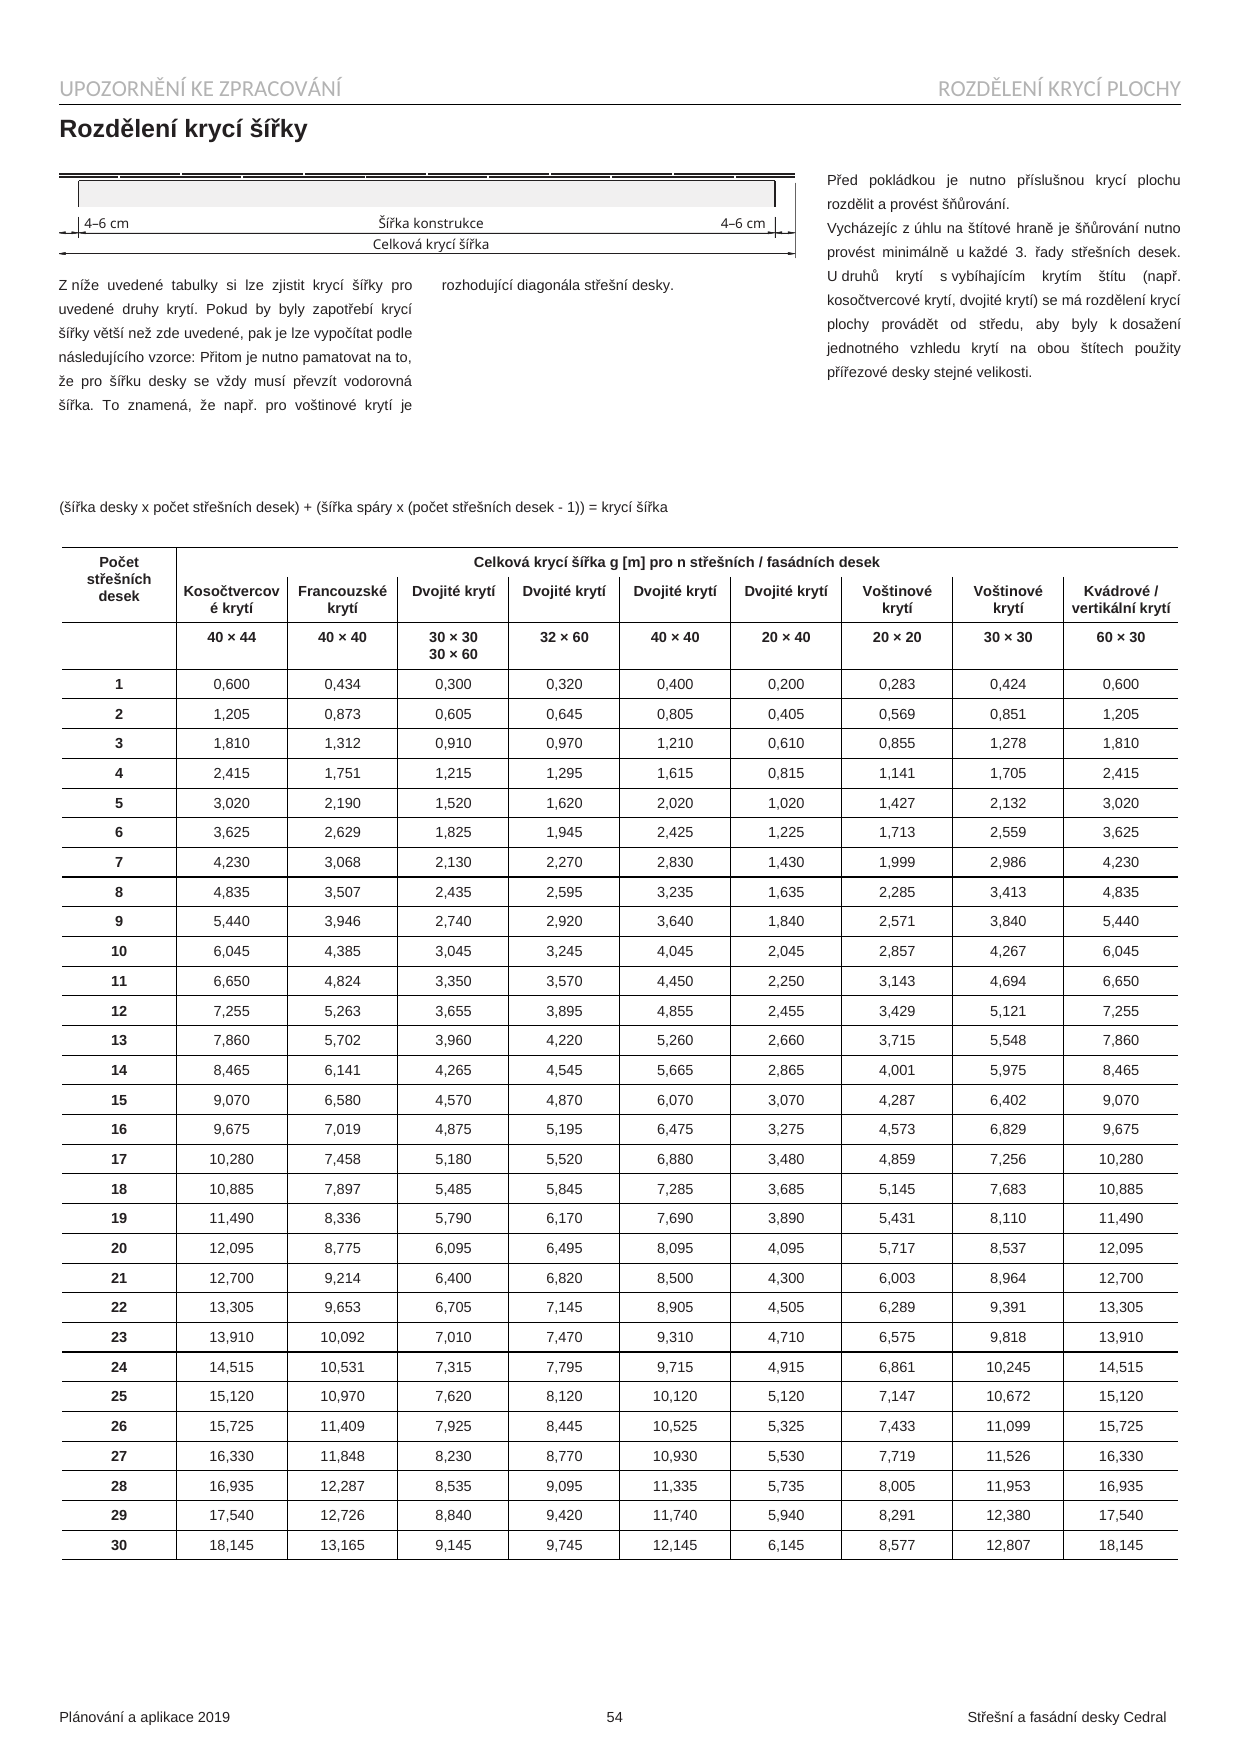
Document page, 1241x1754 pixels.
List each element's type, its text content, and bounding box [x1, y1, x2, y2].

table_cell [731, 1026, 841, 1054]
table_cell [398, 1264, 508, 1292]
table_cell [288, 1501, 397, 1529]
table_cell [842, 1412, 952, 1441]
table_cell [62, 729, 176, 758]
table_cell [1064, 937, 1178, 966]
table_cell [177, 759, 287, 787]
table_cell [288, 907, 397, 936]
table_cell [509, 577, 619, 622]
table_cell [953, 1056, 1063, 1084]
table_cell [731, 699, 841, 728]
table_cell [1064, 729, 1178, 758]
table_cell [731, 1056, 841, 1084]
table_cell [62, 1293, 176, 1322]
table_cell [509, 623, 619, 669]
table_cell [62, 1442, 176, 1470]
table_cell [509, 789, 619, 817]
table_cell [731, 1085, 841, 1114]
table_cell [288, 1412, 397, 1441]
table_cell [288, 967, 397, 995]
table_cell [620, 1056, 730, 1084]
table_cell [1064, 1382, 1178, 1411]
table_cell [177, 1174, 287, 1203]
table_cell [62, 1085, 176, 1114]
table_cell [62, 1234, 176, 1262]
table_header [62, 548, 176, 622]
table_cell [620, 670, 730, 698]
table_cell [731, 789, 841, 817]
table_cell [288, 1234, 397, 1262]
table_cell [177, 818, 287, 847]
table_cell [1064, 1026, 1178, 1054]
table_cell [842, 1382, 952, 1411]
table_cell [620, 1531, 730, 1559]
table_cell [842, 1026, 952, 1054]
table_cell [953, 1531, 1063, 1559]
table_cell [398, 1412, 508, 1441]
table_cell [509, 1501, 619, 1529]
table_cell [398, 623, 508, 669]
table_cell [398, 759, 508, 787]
text Před pokládkou je nutno příslušnou krycí plochu rozdělit a provést šňůrování. [827, 172, 1181, 213]
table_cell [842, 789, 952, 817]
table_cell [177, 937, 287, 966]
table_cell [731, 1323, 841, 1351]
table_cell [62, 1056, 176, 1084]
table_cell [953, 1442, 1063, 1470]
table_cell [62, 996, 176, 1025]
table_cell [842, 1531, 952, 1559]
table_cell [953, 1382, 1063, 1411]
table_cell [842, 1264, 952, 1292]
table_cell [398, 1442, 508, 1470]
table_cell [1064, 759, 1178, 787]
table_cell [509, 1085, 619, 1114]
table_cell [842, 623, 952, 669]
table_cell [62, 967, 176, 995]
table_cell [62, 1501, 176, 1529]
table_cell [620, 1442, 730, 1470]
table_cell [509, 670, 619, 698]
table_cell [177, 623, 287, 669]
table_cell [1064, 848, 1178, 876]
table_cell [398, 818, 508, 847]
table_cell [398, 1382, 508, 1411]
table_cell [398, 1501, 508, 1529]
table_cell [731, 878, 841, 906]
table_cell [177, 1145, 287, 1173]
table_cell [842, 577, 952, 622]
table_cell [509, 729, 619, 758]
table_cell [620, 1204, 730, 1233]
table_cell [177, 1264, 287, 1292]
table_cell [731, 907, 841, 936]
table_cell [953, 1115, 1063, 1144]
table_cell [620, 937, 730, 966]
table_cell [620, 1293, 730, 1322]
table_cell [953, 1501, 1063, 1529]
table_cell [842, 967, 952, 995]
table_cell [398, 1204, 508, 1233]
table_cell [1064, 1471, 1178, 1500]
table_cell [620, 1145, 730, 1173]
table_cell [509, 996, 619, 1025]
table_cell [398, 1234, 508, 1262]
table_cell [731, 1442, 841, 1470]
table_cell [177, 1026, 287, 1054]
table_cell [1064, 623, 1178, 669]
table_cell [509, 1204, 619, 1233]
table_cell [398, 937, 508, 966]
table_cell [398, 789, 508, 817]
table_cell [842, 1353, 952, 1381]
text Vycházejíc z úhlu na štítové hraně je šňůrování nutno provést minimálně u každé 3. řady střešních desek. U druhů krytí s vybíhajícím krytím štítu (např. kosočtvercové krytí, dvojité krytí) se má rozdělení krycí plochy provádět od středu, aby byly k dosažení jednotného vzhledu krytí na obou štítech použity přířezové desky stejné velikosti. [827, 220, 1181, 380]
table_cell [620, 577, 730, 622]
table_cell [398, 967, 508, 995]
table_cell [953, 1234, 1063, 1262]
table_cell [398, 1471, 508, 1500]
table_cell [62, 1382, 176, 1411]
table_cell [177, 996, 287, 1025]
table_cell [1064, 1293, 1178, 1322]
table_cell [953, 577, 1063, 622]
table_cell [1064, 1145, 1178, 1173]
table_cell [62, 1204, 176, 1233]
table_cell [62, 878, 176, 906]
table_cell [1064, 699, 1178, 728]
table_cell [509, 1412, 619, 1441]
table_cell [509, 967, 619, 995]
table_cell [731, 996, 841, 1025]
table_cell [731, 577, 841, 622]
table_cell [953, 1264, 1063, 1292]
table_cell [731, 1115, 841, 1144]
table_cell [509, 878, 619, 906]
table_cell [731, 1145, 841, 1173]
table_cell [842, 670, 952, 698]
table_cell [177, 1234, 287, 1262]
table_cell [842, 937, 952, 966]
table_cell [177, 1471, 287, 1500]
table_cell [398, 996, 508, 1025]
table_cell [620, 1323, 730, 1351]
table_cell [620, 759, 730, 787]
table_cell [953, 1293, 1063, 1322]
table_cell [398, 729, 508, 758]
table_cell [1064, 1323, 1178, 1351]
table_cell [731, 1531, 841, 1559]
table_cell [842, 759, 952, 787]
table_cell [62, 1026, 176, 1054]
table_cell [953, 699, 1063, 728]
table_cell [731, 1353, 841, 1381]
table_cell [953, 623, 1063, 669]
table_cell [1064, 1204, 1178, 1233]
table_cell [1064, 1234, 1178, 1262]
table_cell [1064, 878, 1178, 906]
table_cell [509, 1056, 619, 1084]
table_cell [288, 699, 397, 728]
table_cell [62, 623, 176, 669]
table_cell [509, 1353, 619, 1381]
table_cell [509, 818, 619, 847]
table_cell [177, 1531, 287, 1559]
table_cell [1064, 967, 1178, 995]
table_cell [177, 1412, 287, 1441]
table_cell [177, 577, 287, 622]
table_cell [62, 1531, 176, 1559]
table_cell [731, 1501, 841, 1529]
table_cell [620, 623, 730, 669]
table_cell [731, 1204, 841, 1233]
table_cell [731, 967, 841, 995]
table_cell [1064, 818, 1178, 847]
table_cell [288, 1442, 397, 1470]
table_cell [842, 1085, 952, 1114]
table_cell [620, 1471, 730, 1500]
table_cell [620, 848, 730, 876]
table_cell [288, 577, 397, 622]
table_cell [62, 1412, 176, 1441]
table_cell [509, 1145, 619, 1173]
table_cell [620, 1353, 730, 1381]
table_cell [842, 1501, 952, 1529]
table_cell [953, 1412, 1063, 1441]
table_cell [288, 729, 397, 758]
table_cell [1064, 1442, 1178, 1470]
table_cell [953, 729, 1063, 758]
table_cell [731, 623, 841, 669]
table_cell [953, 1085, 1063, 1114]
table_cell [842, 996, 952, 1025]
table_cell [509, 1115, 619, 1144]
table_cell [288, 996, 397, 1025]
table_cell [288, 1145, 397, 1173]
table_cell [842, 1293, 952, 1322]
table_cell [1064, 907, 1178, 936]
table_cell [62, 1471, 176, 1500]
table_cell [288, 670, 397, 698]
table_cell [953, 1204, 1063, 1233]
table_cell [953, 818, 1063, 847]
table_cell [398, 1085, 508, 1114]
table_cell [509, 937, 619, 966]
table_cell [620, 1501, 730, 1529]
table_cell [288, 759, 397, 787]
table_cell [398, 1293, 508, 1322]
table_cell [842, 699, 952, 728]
text (šířka desky x počet střešních desek) + (šířka spáry x (počet střešních desek - 1)) = krycí šířka [59, 499, 1181, 516]
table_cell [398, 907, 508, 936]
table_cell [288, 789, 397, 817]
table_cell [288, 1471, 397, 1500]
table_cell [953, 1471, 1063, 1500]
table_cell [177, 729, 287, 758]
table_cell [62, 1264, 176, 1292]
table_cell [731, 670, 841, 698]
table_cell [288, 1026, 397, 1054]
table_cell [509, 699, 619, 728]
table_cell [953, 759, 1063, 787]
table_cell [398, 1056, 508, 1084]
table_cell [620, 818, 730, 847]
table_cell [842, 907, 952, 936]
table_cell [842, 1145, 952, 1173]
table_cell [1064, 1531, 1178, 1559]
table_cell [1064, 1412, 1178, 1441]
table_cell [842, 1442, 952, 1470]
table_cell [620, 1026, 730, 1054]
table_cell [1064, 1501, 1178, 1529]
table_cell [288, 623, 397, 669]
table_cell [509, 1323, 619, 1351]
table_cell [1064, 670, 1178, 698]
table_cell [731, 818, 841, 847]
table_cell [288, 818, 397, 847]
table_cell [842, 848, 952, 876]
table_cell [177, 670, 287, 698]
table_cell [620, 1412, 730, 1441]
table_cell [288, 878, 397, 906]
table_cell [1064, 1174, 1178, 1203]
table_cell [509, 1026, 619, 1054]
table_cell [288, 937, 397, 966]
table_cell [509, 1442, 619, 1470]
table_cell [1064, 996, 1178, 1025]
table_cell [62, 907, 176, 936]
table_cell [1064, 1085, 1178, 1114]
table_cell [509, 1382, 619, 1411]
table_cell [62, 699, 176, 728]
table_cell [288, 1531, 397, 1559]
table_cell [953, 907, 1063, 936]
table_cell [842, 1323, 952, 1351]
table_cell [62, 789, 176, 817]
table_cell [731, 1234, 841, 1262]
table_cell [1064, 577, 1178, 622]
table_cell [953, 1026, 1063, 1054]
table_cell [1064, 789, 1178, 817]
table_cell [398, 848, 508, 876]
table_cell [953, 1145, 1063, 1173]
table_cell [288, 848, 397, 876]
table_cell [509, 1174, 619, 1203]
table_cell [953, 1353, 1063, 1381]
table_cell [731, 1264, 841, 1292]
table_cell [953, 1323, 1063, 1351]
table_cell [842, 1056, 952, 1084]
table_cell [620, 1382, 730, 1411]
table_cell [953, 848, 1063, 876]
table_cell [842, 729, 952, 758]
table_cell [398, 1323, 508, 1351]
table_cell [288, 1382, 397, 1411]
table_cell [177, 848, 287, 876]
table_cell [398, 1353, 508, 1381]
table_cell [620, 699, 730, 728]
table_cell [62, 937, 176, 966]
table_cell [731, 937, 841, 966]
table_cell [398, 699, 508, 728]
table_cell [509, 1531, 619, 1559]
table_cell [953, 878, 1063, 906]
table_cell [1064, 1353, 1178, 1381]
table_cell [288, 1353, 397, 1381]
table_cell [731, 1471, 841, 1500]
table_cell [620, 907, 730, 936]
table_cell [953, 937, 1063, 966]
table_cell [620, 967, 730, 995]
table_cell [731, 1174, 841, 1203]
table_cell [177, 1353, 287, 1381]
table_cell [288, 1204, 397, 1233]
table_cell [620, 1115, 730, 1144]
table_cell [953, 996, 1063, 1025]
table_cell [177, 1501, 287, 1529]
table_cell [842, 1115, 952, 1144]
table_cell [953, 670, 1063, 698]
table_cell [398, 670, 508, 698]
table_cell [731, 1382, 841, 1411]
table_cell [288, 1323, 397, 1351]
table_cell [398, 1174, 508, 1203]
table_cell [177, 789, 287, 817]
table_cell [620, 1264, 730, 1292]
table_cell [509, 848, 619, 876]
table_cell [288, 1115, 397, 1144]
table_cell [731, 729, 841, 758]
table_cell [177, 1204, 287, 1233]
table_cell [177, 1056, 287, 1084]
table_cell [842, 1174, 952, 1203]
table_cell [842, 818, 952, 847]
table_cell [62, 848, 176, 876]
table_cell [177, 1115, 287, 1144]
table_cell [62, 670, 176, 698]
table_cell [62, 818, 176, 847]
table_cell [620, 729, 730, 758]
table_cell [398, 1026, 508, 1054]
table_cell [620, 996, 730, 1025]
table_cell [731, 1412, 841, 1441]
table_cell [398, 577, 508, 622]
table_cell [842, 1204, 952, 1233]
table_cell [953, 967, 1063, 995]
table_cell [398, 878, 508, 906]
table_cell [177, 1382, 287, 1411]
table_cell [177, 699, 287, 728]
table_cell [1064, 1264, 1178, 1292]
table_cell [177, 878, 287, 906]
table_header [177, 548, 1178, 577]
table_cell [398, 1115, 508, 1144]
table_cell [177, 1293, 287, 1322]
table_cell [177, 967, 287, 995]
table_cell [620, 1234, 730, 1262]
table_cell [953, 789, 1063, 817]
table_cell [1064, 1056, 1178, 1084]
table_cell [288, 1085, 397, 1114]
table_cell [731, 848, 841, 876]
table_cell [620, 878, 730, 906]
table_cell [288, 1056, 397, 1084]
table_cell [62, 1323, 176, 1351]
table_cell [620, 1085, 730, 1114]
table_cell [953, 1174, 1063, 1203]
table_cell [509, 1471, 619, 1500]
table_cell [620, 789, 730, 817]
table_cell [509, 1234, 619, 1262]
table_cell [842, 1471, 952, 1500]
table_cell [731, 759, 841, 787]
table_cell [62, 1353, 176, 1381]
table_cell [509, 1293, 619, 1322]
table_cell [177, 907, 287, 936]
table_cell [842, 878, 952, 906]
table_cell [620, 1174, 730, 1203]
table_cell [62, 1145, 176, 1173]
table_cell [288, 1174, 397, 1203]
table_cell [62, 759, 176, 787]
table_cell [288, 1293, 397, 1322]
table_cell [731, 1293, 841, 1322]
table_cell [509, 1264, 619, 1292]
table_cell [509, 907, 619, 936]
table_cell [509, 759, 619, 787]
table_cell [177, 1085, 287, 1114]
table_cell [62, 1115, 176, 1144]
text Rozdělení krycí šířky [59, 114, 1181, 143]
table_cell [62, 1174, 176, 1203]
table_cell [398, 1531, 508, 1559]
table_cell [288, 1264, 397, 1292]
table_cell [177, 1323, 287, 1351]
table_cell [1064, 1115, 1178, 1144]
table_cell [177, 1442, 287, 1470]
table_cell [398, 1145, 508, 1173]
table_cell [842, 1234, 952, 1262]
